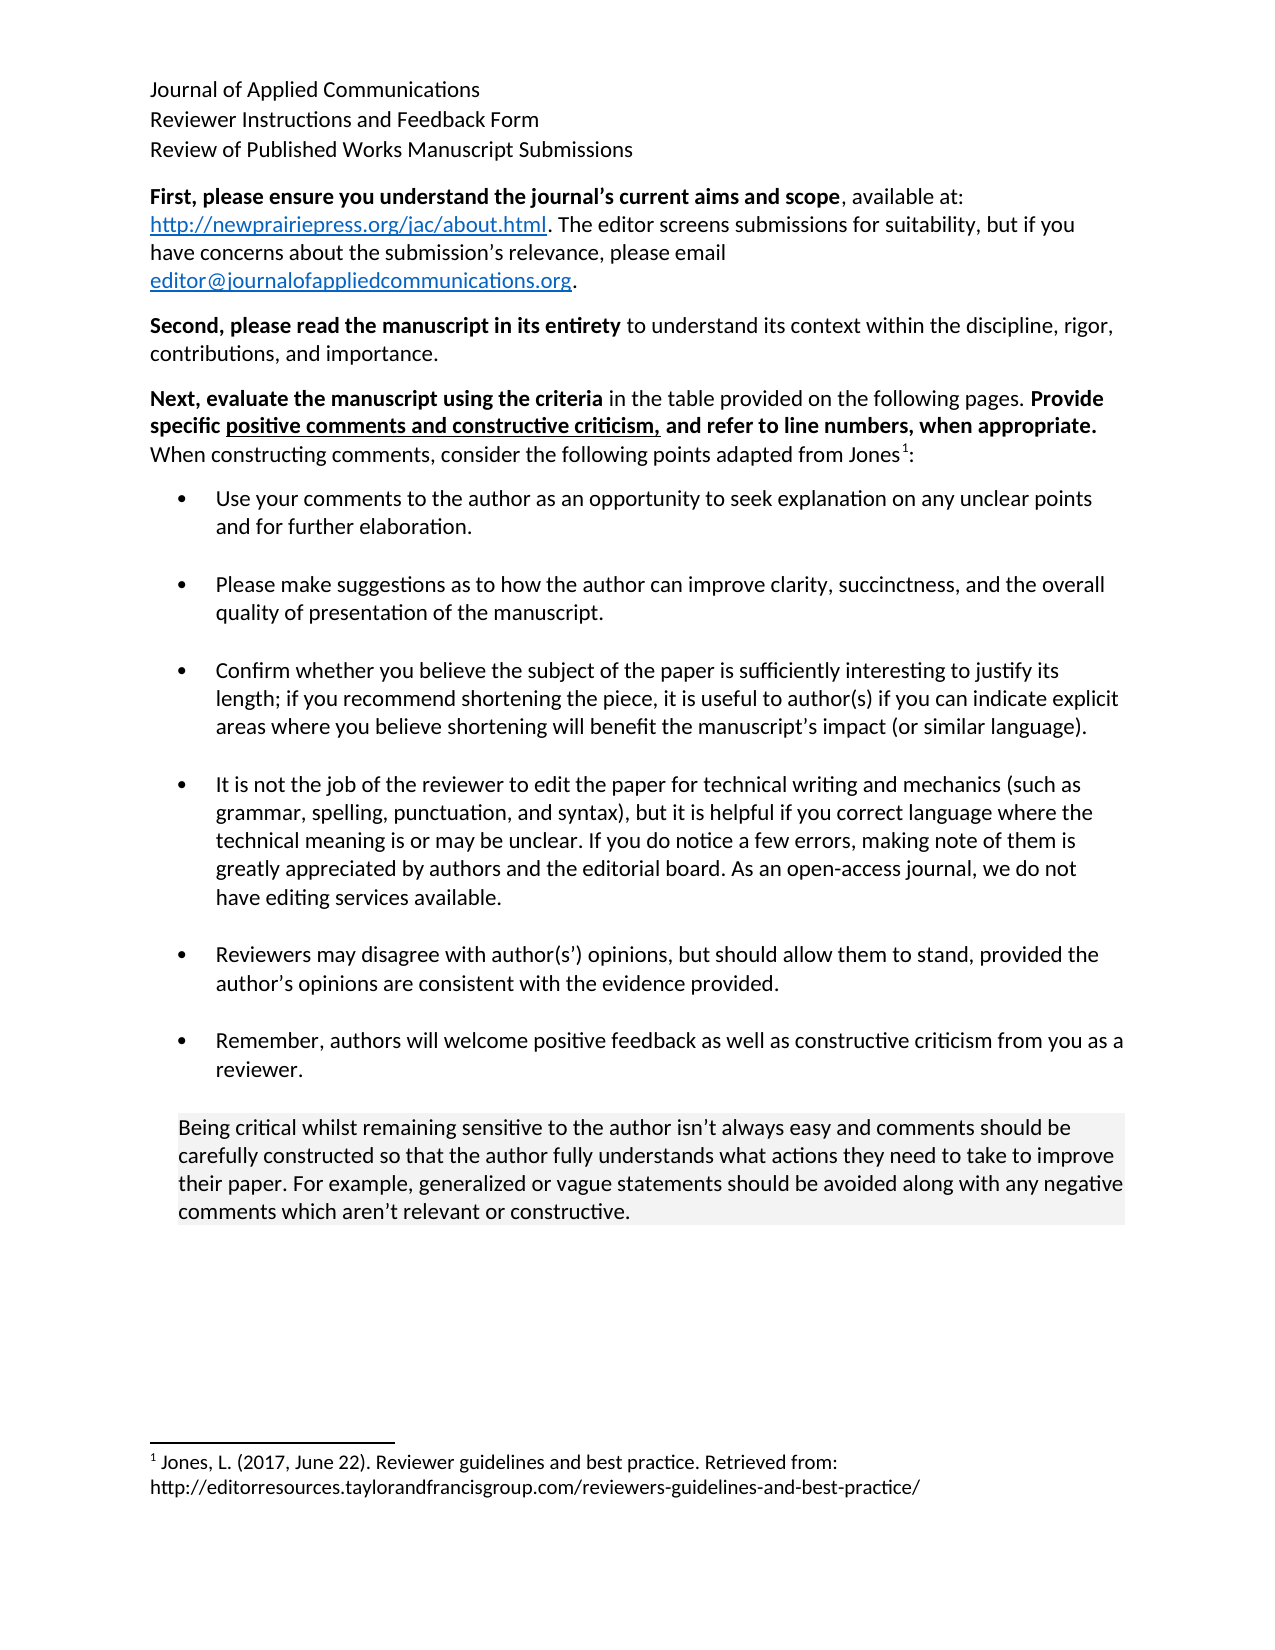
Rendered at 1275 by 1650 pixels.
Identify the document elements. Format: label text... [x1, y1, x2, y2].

list It is not the job of the reviewer to edit the paper for technical writing and mechanics (such as grammar, spelling, punctuation, and syntax), but it is helpful if you correct language where the technical meaning is or may be unclear. If you do notice a few errors, making note of them is greatly appreciated by authors and the editorial board. As an open-access journal, we do not have editing services available. [178, 771, 1125, 911]
text Next, evaluate the manuscript using the criteria in the table provided on the following pages. Provide specific positive comments and constructive criticism, and refer to line numbers, when appropriate. When constructing comments, consider the following points adapted from Jones: [150, 384, 1125, 468]
list Use your comments to the author as an opportunity to seek explanation on any unclear points and for further elaboration. [178, 484, 1125, 540]
list Confirm whether you believe the subject of the paper is sufficiently interesting to justify its length; if you recommend shortening the piece, it is useful to author(s) if you can indicate explicit areas where you believe shortening will benefit the manuscript’s impact (or similar language). [178, 656, 1125, 741]
list Please make suggestions as to how the author can improve clarity, succinctness, and the overall quality of presentation of the manuscript. [178, 570, 1125, 626]
text First, please ensure you understand the journal’s current aims and scope, available at: http://newprairiepress.org/jac/about.html. The editor screens submissions for suitability, but if you have concerns about the submission’s relevance, please email editor@journalofappliedcommunications.org. [150, 182, 1125, 294]
list Reviewers may disagree with author(s’) opinions, but should allow them to stand, provided the author’s opinions are consistent with the evidence provided. [178, 941, 1125, 997]
text Second, please read the manuscript in its entirety to understand its context within the discipline, rigor, contributions, and importance. [150, 311, 1125, 367]
list Remember, authors will welcome positive feedback as well as constructive criticism from you as a reviewer. [178, 1027, 1125, 1083]
text Being critical whilst remaining sensitive to the author isn’t always easy and comments should be carefully constructed so that the author fully understands what actions they need to take to improve their paper. For example, generalized or vague statements should be avoided along with any negative comments which aren’t relevant or constructive. [178, 1113, 1125, 1225]
